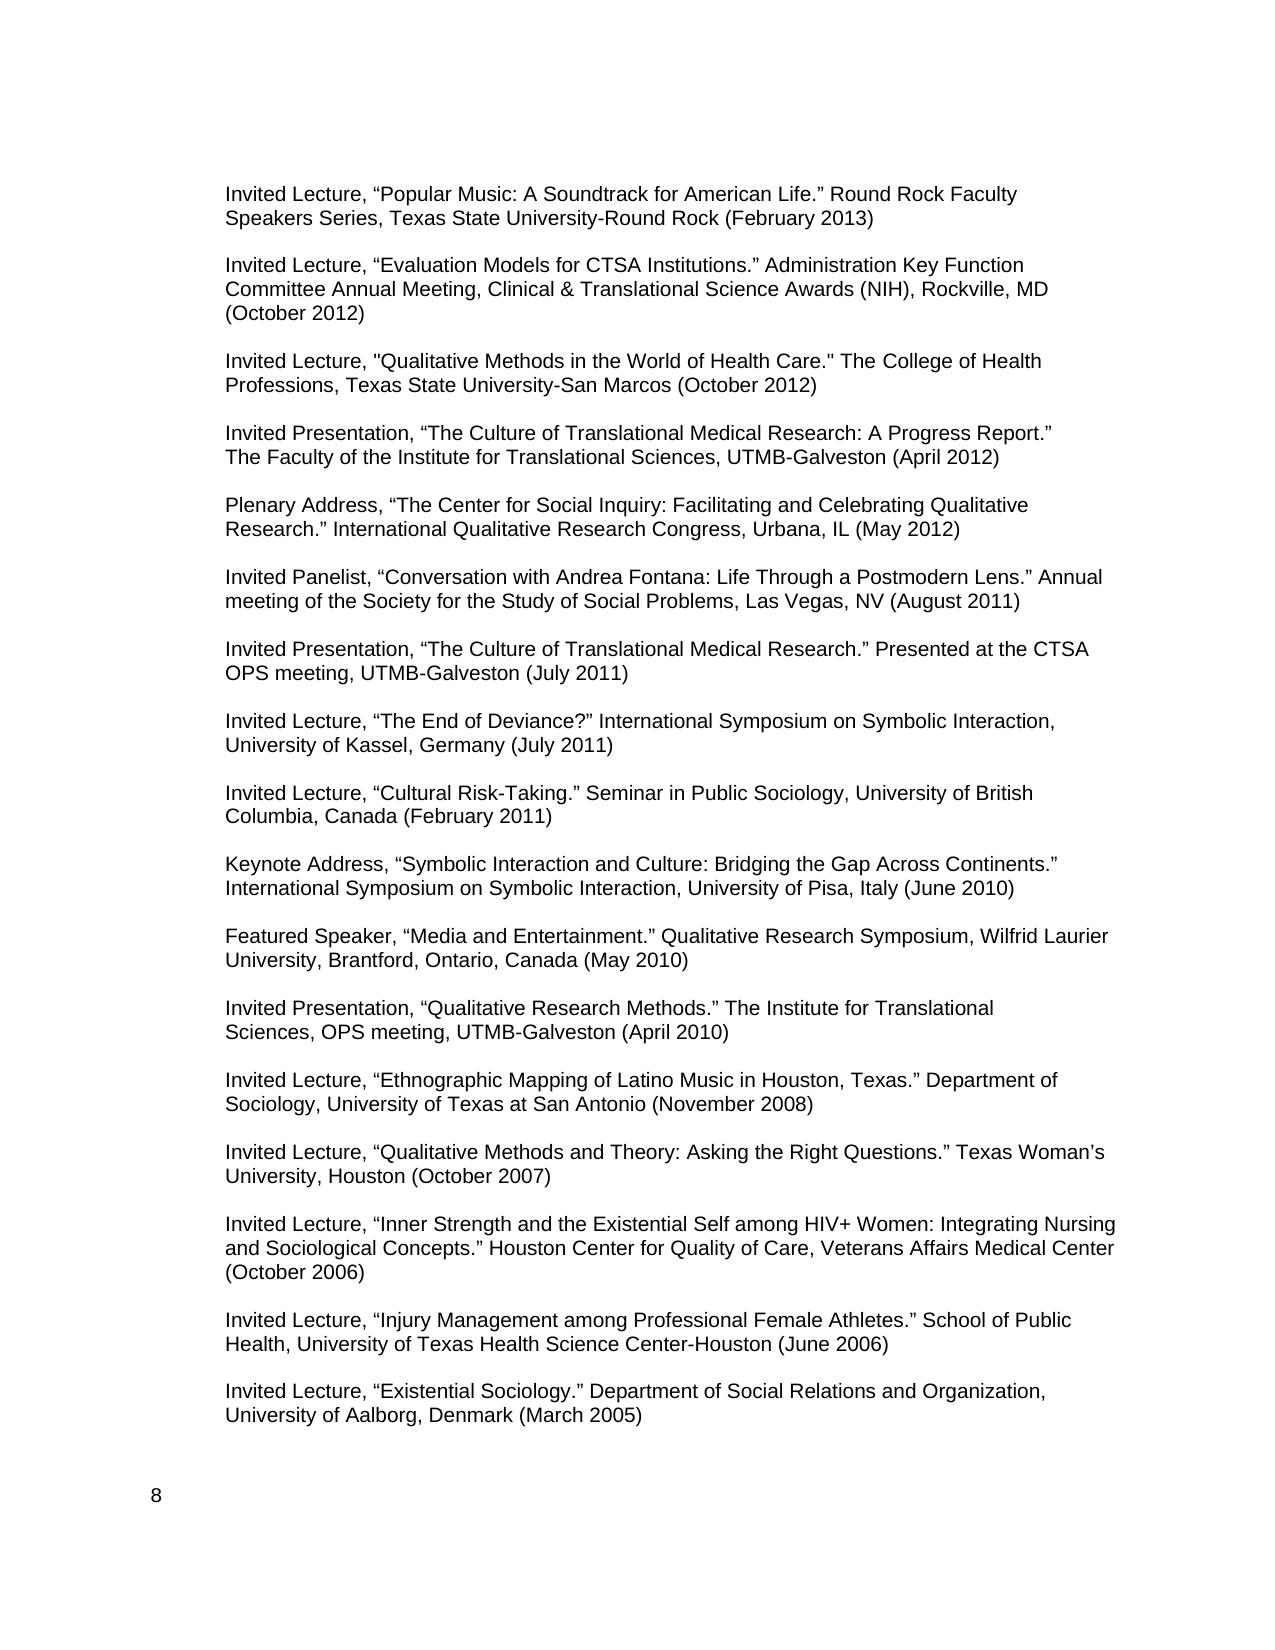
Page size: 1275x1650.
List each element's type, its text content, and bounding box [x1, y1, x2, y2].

text Invited Lecture, “Qualitative Methods and Theory: Asking the Right Questions.” Texas Woman’s University, Houston (October 2007) [225, 1140, 1125, 1188]
text International Symposium on Symbolic Interaction, University of Pisa, Italy (June 2010) [225, 876, 1125, 900]
text Invited Presentation, “Qualitative Research Methods.” The Institute for Translational Sciences, OPS meeting, UTMB-Galveston (April 2010) [150, 996, 1125, 1044]
text Invited Lecture, “Evaluation Models for CTSA Institutions.” Administration Key Function Committee Annual Meeting, Clinical & Translational Science Awards (NIH), Rockville, MD (October 2012) [150, 253, 1125, 325]
text Invited Presentation, “The Culture of Translational Medical Research.” Presented at the CTSA OPS meeting, UTMB-Galveston (July 2011) [150, 637, 1125, 684]
text Invited Lecture, "Qualitative Methods in the World of Health Care." The College of Health Professions, Texas State University-San Marcos (October 2012) [225, 349, 1125, 397]
text Invited Panelist, “Conversation with Andrea Fontana: Life Through a Postmodern Lens.” Annual meeting of the Society for the Study of Social Problems, Las Vegas, NV (August 2011) [225, 565, 1125, 613]
text Invited Lecture, “Inner Strength and the Existential Self among HIV+ Women: Integrating Nursing and Sociological Concepts.” Houston Center for Quality of Care, Veterans Affairs Medical Center (October 2006) [225, 1212, 1125, 1283]
text Plenary Address, “The Center for Social Inquiry: Facilitating and Celebrating Qualitative Research.” International Qualitative Research Congress, Urbana, IL (May 2012) [225, 493, 1125, 541]
text Invited Lecture, “Cultural Risk-Taking.” Seminar in Public Sociology, University of British Columbia, Canada (February 2011) [225, 780, 1125, 828]
text Invited Lecture, “Existential Sociology.” Department of Social Relations and Organization, University of Aalborg, Denmark (March 2005) [225, 1379, 1125, 1427]
text Keynote Address, “Symbolic Interaction and Culture: Bridging the Gap Across Continents.” [150, 852, 1125, 876]
text Invited Presentation, “The Culture of Translational Medical Research: A Progress Report.” The Faculty of the Institute for Translational Sciences, UTMB-Galveston (April 2012) [150, 421, 1125, 469]
text Invited Lecture, “Popular Music: A Soundtrack for American Life.” Round Rock Faculty Speakers Series, Texas State University-Round Rock (February 2013) [150, 181, 1125, 229]
text Invited Lecture, “The End of Deviance?” International Symposium on Symbolic Interaction, University of Kassel, Germany (July 2011) [225, 708, 1125, 756]
text Invited Lecture, “Injury Management among Professional Female Athletes.” School of Public Health, University of Texas Health Science Center-Houston (June 2006) [225, 1307, 1125, 1355]
text Invited Lecture, “Ethnographic Mapping of Latino Music in Houston, Texas.” Department of Sociology, University of Texas at San Antonio (November 2008) [225, 1068, 1125, 1116]
text Featured Speaker, “Media and Entertainment.” Qualitative Research Symposium, Wilfrid Laurier University, Brantford, Ontario, Canada (May 2010) [225, 924, 1125, 972]
